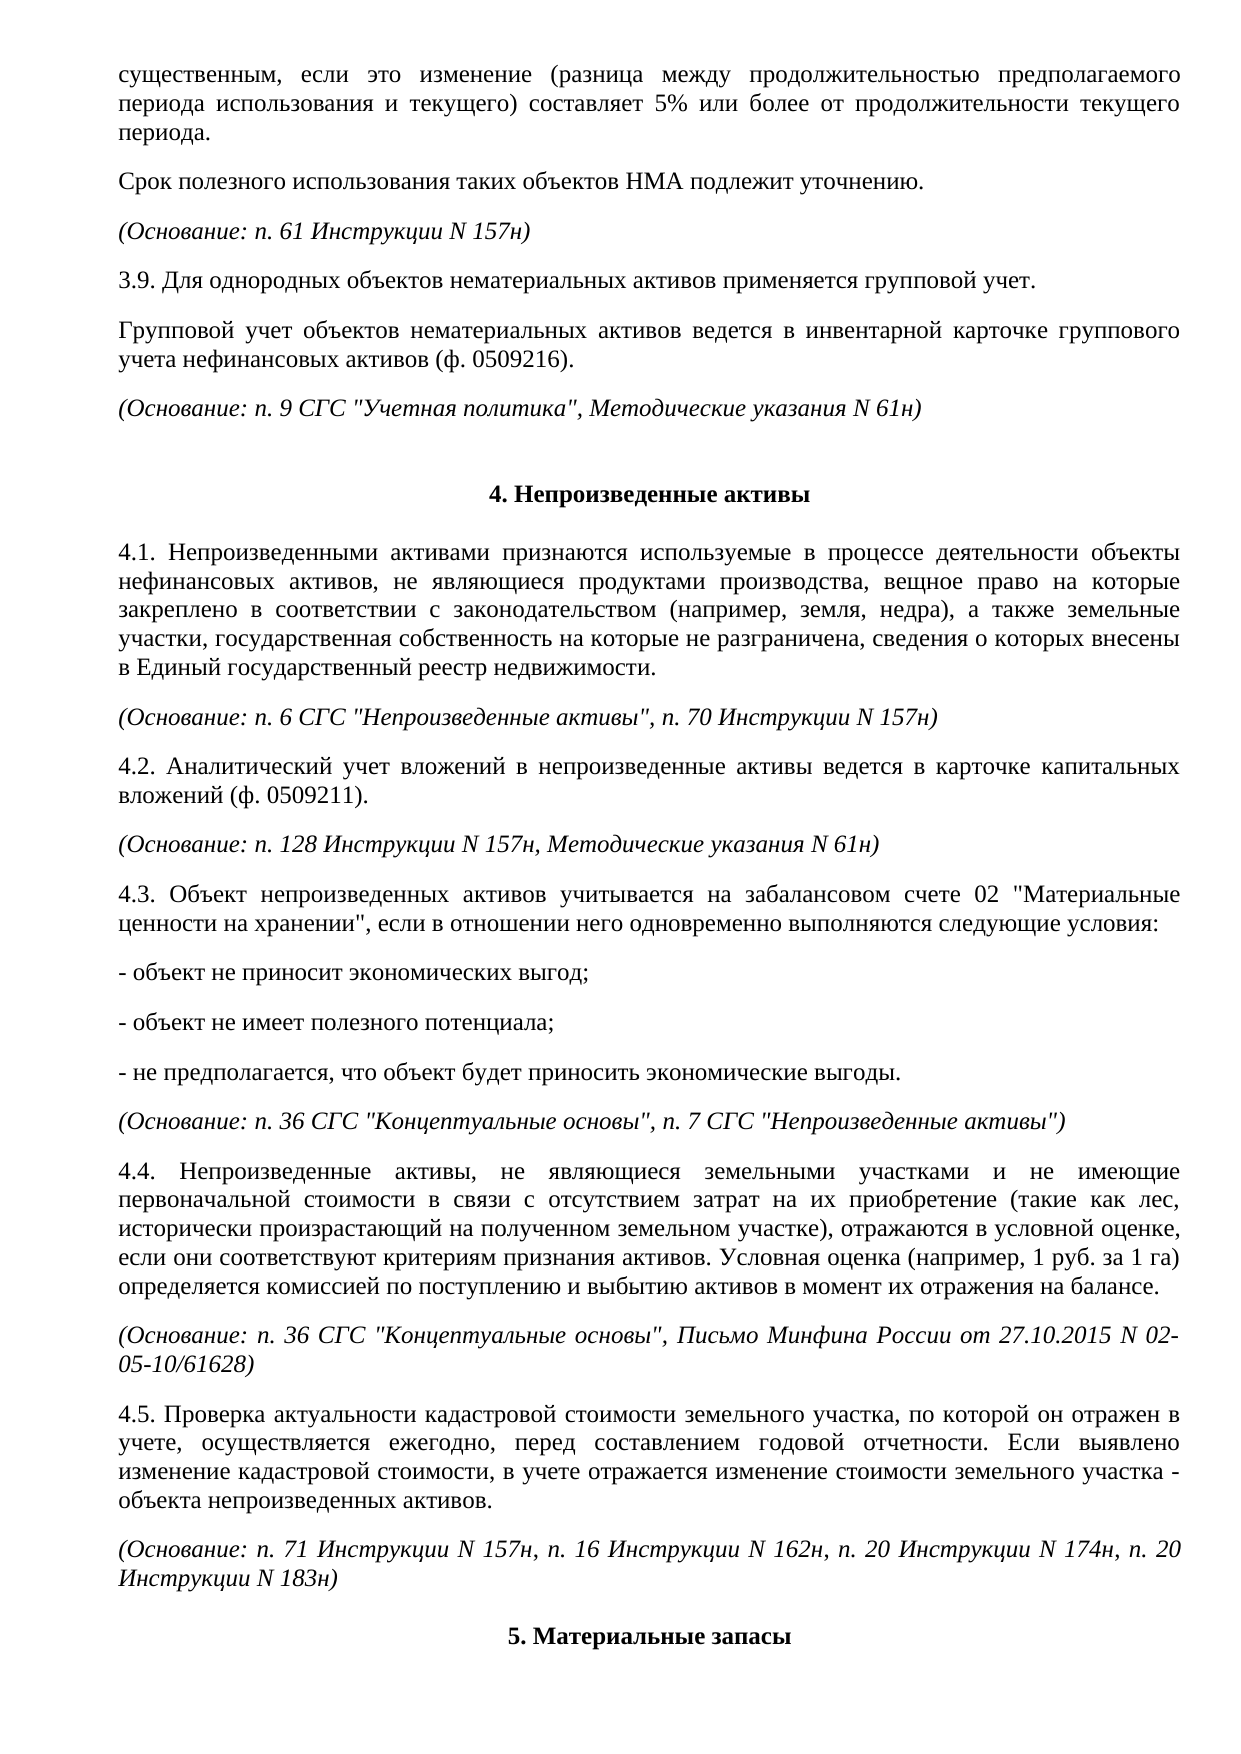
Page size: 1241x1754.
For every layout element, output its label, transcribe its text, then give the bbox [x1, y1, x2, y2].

text 5. Материальные запасы [118, 1621, 1181, 1649]
text 4.4. Непроизведенные активы, не являющиеся земельными участками и не имеющие первоначальной стоимости в связи с отсутствием затрат на их приобретение (такие как лес, исторически произрастающий на полученном земельном участке), отражаются в условной оценке, если они соответствуют критериям признания активов. Условная оценка (например, 1 руб. за 1 га) определяется комиссией по поступлению и выбытию активов в момент их отражения на балансе. [118, 1156, 1181, 1299]
text (Основание: п. 128 Инструкции N 157н, Методические указания N 61н) [118, 829, 1181, 858]
text Срок полезного использования таких объектов НМА подлежит уточнению. [118, 166, 1181, 195]
text (Основание: п. 71 Инструкции N 157н, п. 16 Инструкции N 162н, п. 20 Инструкции N 174н, п. 20 Инструкции N 183н) [118, 1534, 1181, 1592]
text - не предполагается, что объект будет приносить экономические выгоды. [118, 1057, 1181, 1085]
text (Основание: п. 6 СГС "Непроизведенные активы", п. 70 Инструкции N 157н) [118, 702, 1181, 730]
text Групповой учет объектов нематериальных активов ведется в инвентарной карточке группового учета нефинансовых активов (ф. 0509216). [118, 315, 1181, 372]
text 4.5. Проверка актуальности кадастровой стоимости земельного участка, по которой он отражен в учете, осуществляется ежегодно, перед составлением годовой отчетности. Если выявлено изменение кадастровой стоимости, в учете отражается изменение стоимости земельного участка - объекта непроизведенных активов. [118, 1399, 1181, 1514]
text 4.2. Аналитический учет вложений в непроизведенные активы ведется в карточке капитальных вложений (ф. 0509211). [118, 751, 1181, 809]
text (Основание: п. 36 СГС "Концептуальные основы", Письмо Минфина России от 27.10.2015 N 02-05-10/61628) [118, 1320, 1181, 1378]
text 4.3. Объект непроизведенных активов учитывается на забалансовом счете 02 "Материальные ценности на хранении", если в отношении него одновременно выполняются следующие условия: [118, 879, 1181, 937]
text (Основание: п. 9 СГС "Учетная политика", Методические указания N 61н) [118, 393, 1181, 422]
text 4.1. Непроизведенными активами признаются используемые в процессе деятельности объекты нефинансовых активов, не являющиеся продуктами производства, вещное право на которые закреплено в соответствии с законодательством (например, земля, недра), а также земельные участки, государственная собственность на которые не разграничена, сведения о которых внесены в Единый государственный реестр недвижимости. [118, 537, 1181, 681]
text (Основание: п. 36 СГС "Концептуальные основы", п. 7 СГС "Непроизведенные активы") [118, 1106, 1181, 1135]
text - объект не имеет полезного потенциала; [118, 1007, 1181, 1036]
text 4. Непроизведенные активы [118, 479, 1181, 508]
text 3.9. Для однородных объектов нематериальных активов применяется групповой учет. [118, 265, 1181, 294]
text (Основание: п. 61 Инструкции N 157н) [118, 216, 1181, 244]
text - объект не приносит экономических выгод; [118, 957, 1181, 986]
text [118, 59, 1181, 145]
